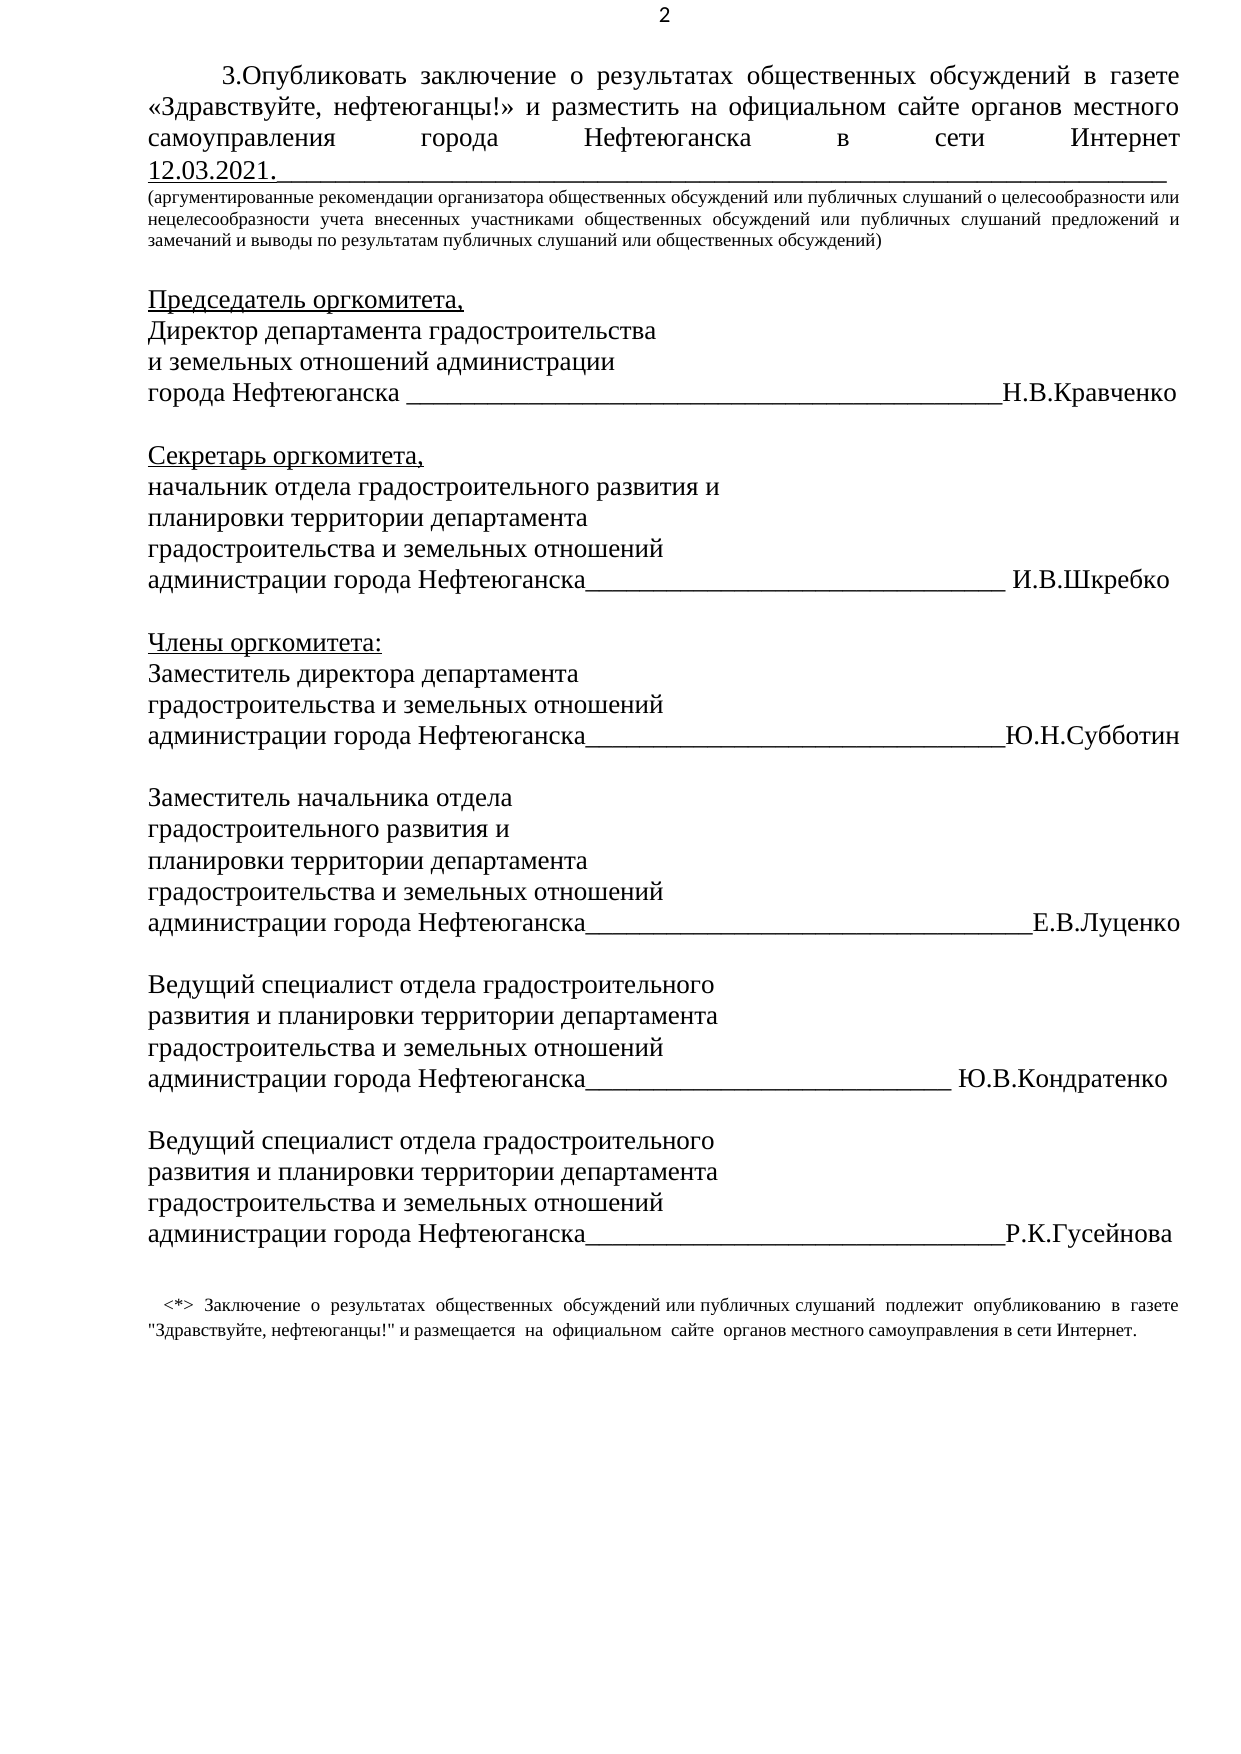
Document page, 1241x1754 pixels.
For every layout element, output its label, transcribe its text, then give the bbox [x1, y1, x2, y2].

text Заместитель начальника отдела [148, 781, 1181, 813]
text города Нефтеюганска ____________________________________________Н.В.Кравченко [148, 377, 1181, 408]
text администрации города Нефтеюганска___________________________ Ю.В.Кондратенко [148, 1062, 1181, 1093]
text 3.Опубликовать заключение о результатах общественных обсуждений в газете «Здравствуйте, нефтеюганцы!» и разместить на официальном сайте органов местного самоуправления города Нефтеюганска в сети Интернет 12.03.2021._____________________________________________________________ [148, 59, 1181, 186]
text Председатель оргкомитета, [148, 283, 1181, 314]
text администрации города Нефтеюганска_______________________________Ю.Н.Субботин [148, 719, 1181, 750]
text (аргументированные рекомендации организатора общественных обсуждений или публичных слушаний о целесообразности или нецелесообразности учета внесенных участниками общественных обсуждений или публичных слушаний предложений и замечаний и выводы по результатам публичных слушаний или общественных обсуждений) [148, 186, 1181, 251]
text развития и планировки территории департамента [148, 999, 1181, 1031]
text администрации города Нефтеюганска_______________________________ И.В.Шкребко [148, 563, 1181, 594]
text Ведущий специалист отдела градостроительного [148, 968, 1181, 999]
text Директор департамента градостроительства [148, 314, 1181, 345]
text Ведущий специалист отдела градостроительного [148, 1124, 1181, 1155]
text планировки территории департамента [148, 844, 1181, 875]
text начальник отдела градостроительного развития и [148, 470, 1181, 501]
text развития и планировки территории департамента [148, 1155, 1181, 1186]
text градостроительства и земельных отношений [148, 688, 1181, 719]
text Заместитель директора департамента [148, 657, 1181, 688]
text градостроительства и земельных отношений [148, 1031, 1181, 1062]
text Члены оргкомитета: [148, 626, 1181, 657]
text администрации города Нефтеюганска_________________________________Е.В.Луценко [148, 906, 1181, 937]
text <*> Заключение о результатах общественных обсуждений или публичных слушаний подлежит опубликованию в газете "Здравствуйте, нефтеюганцы!" и размещается на официальном сайте органов местного самоуправления в сети Интернет. [148, 1294, 1181, 1341]
text и земельных отношений администрации [148, 345, 1181, 377]
text градостроительства и земельных отношений [148, 1186, 1181, 1217]
text градостроительного развития и [148, 813, 1181, 844]
text планировки территории департамента [148, 501, 1181, 532]
text администрации города Нефтеюганска_______________________________Р.К.Гусейнова [148, 1217, 1181, 1249]
text Секретарь оргкомитета, [148, 439, 1181, 470]
text градостроительства и земельных отношений [148, 875, 1181, 906]
text градостроительства и земельных отношений [148, 532, 1181, 563]
